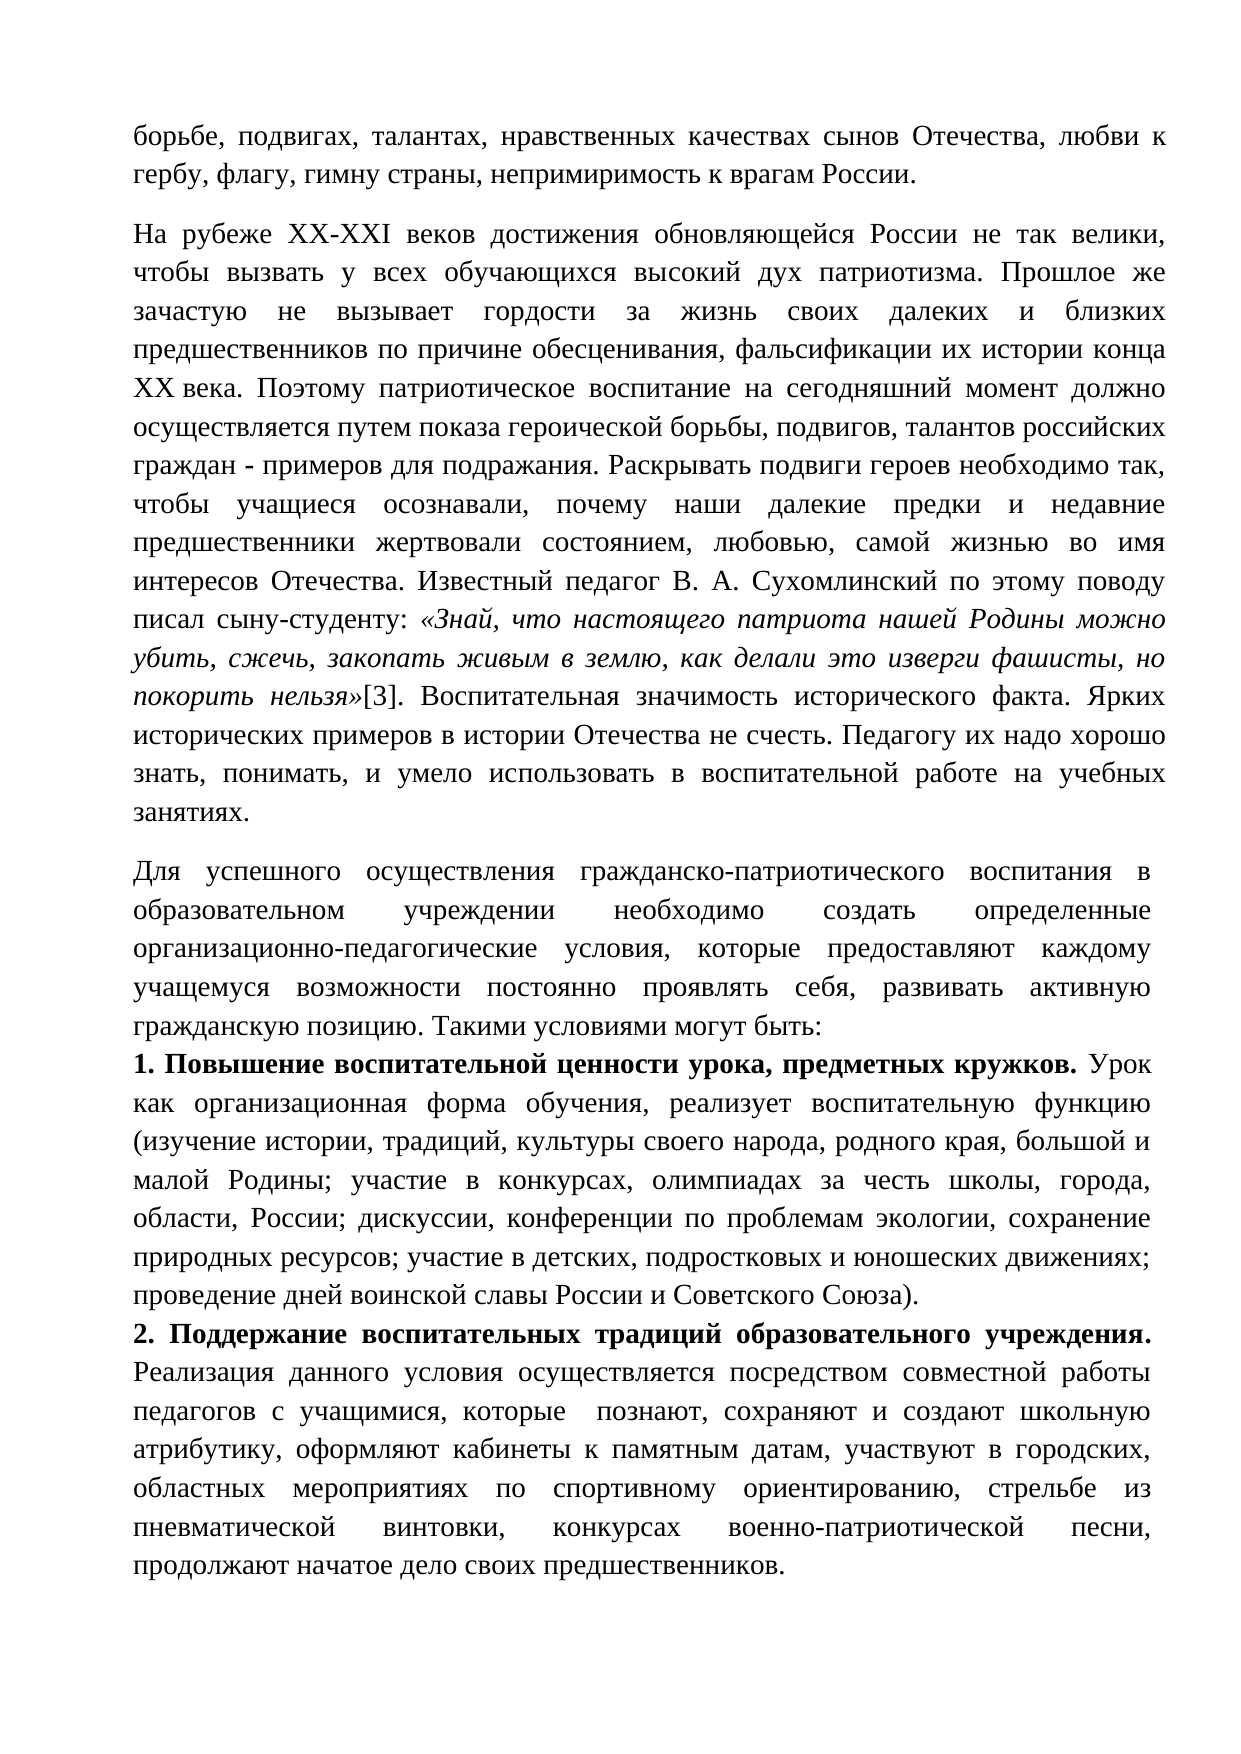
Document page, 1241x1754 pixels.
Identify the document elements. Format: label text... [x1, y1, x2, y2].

text Для успешного осуществления гражданско-патриотического воспитания в образовательном учреждении необходимо создать определенные организационно-педагогические условия, которые предоставляют каждому учащемуся возможности постоянно проявлять себя, развивать активную гражданскую позицию. Такими условиями могут быть: [133, 853, 1152, 1041]
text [133, 118, 1166, 190]
text На рубеже XX-XXI веков достижения обновляющейся России не так велики, чтобы вызвать у всех обучающихся высокий дух патриотизма. Прошлое же зачастую не вызывает гордости за жизнь своих далеких и близких предшественников по причине обесценивания, фальсификации их истории конца XX века. Поэтому патриотическое воспитание на сегодняшний момент должно осуществляется путем показа героической борьбы, подвигов, талантов российских граждан - примеров для подражания. Раскрывать подвиги героев необходимо так, чтобы учащиеся осознавали, почему наши далекие предки и недавние предшественники жертвовали состоянием, любовью, самой жизнью во имя интересов Отечества. Известный педагог В. А. Сухомлинский по этому поводу писал сыну-студенту: «Знай, что настоящего патриота нашей Родины можно убить, сжечь, закопать живым в землю, как делали это изверги фашисты, но покорить нельзя»[3]. Воспитательная значимость исторического факта. Ярких исторических примеров в истории Отечества не счесть. Педагогу их надо хорошо знать, понимать, и умело использовать в воспитательной работе на учебных занятиях. [133, 216, 1166, 828]
text 1. Повышение воспитательной ценности урока, предметных кружков. Урок как организационная форма обучения, реализует воспитательную функцию (изучение истории, традиций, культуры своего народа, родного края, большой и малой Родины; участие в конкурсах, олимпиадах за честь школы, города, области, России; дискуссии, конференции по проблемам экологии, сохранение природных ресурсов; участие в детских, подростковых и юношеских движениях; проведение дней воинской славы России и Советского Союза). [133, 1046, 1152, 1311]
text 2. Поддержание воспитательных традиций образовательного учреждения. Реализация данного условия осуществляется посредством совместной работы педагогов с учащимися, которые познают, сохраняют и создают школьную атрибутику, оформляют кабинеты к памятным датам, участвуют в городских, областных мероприятиях по спортивному ориентированию, стрельбе из пневматической винтовки, конкурсах военно-патриотической песни, продолжают начатое дело своих предшественников. [133, 1316, 1152, 1581]
